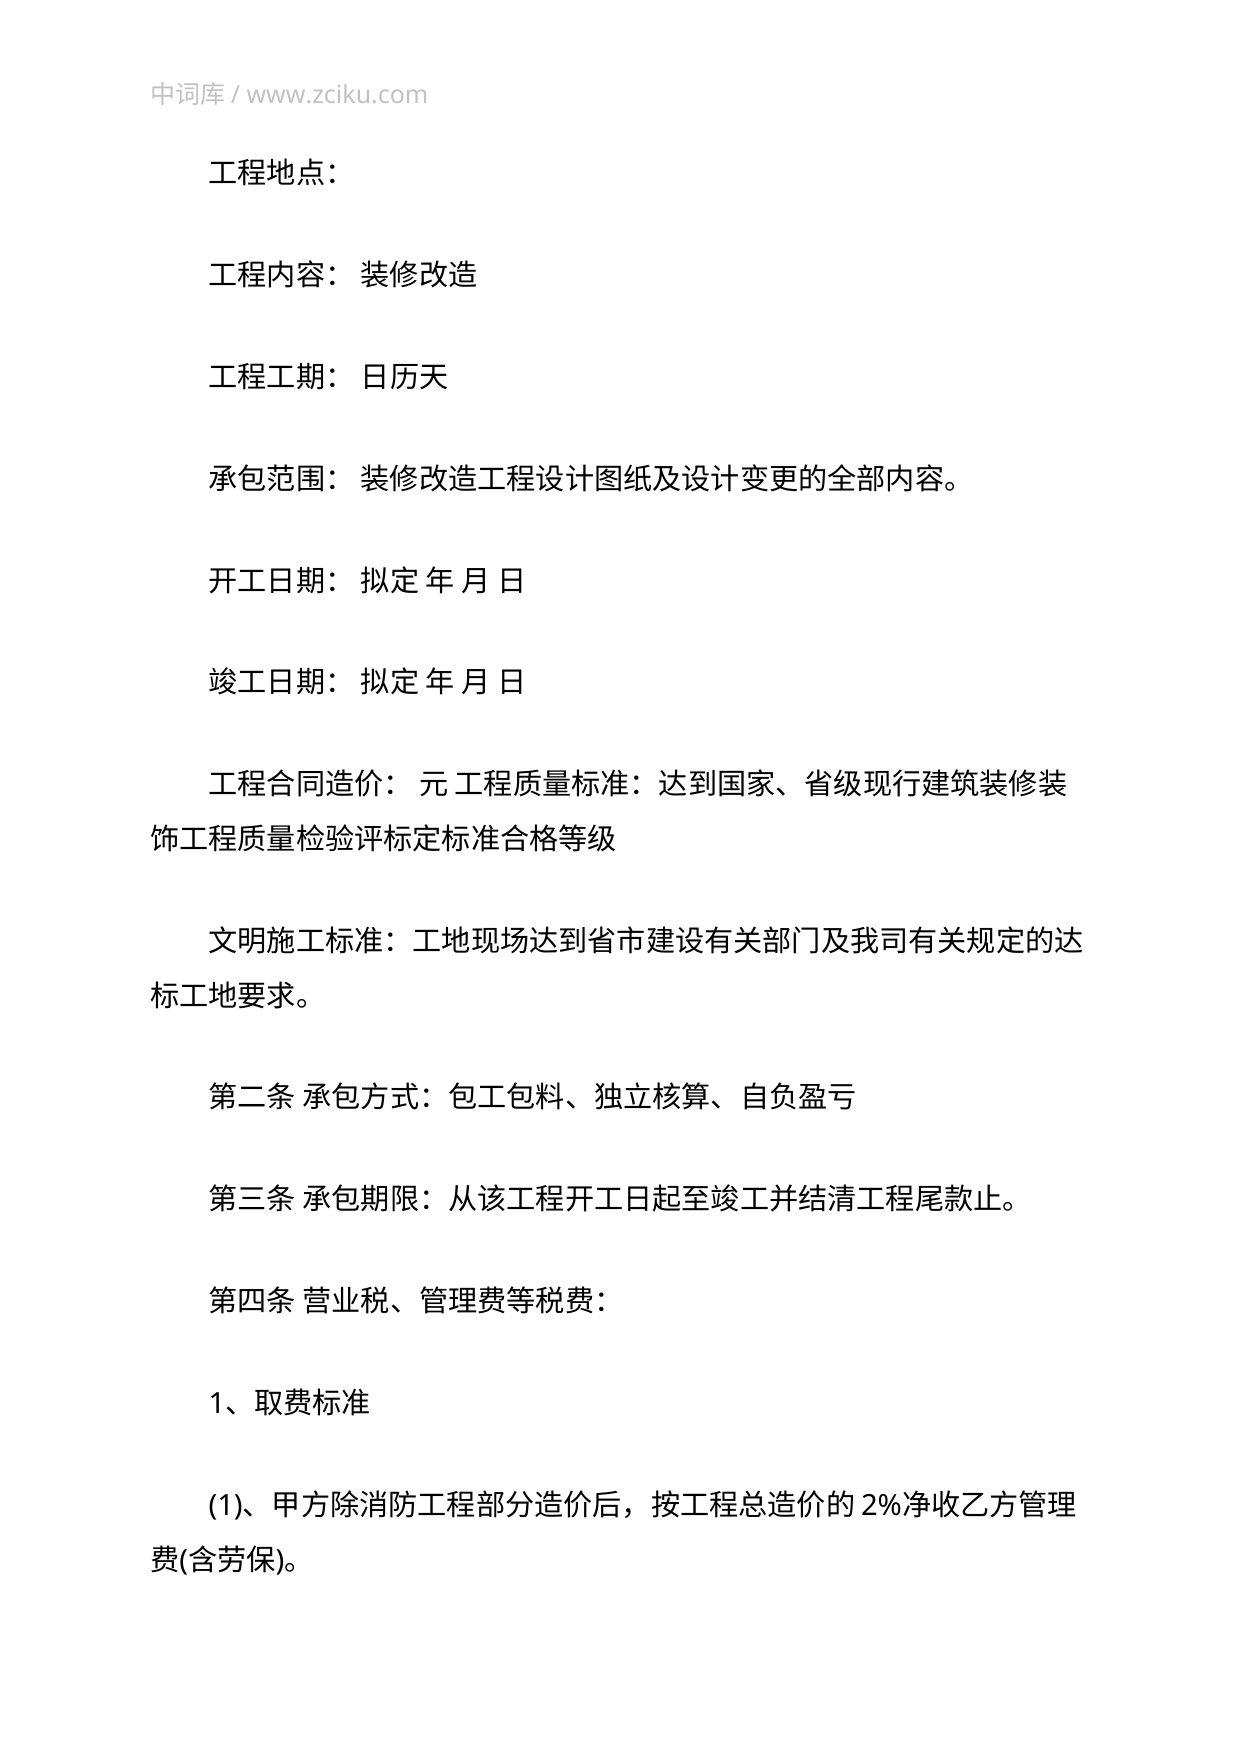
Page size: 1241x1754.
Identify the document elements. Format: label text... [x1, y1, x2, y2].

text (1)、甲方除消防工程部分造价后，按工程总造价的2%净收乙方管理费(含劳保)。 [150, 1481, 1090, 1579]
text 开工日期： 拟定 年 月 日 [150, 557, 1090, 599]
text 第二条 承包方式：包工包料、独立核算、自负盈亏 [150, 1074, 1090, 1116]
text 工程工期： 日历天 [150, 353, 1090, 396]
text 工程合同造价： 元 工程质量标准：达到国家、省级现行建筑装修装饰工程质量检验评标定标准合格等级 [150, 761, 1090, 858]
text 工程内容： 装修改造 [150, 252, 1090, 294]
text 第三条 承包期限：从该工程开工日起至竣工并结清工程尾款止。 [150, 1176, 1090, 1218]
text 工程地点： [150, 150, 1090, 192]
text 1、取费标准 [150, 1379, 1090, 1422]
text 竣工日期： 拟定 年 月 日 [150, 659, 1090, 701]
text 文明施工标准：工地现场达到省市建设有关部门及我司有关规定的达标工地要求。 [150, 917, 1090, 1014]
text 承包范围： 装修改造工程设计图纸及设计变更的全部内容。 [150, 455, 1090, 498]
text 第四条 营业税、管理费等税费： [150, 1277, 1090, 1320]
